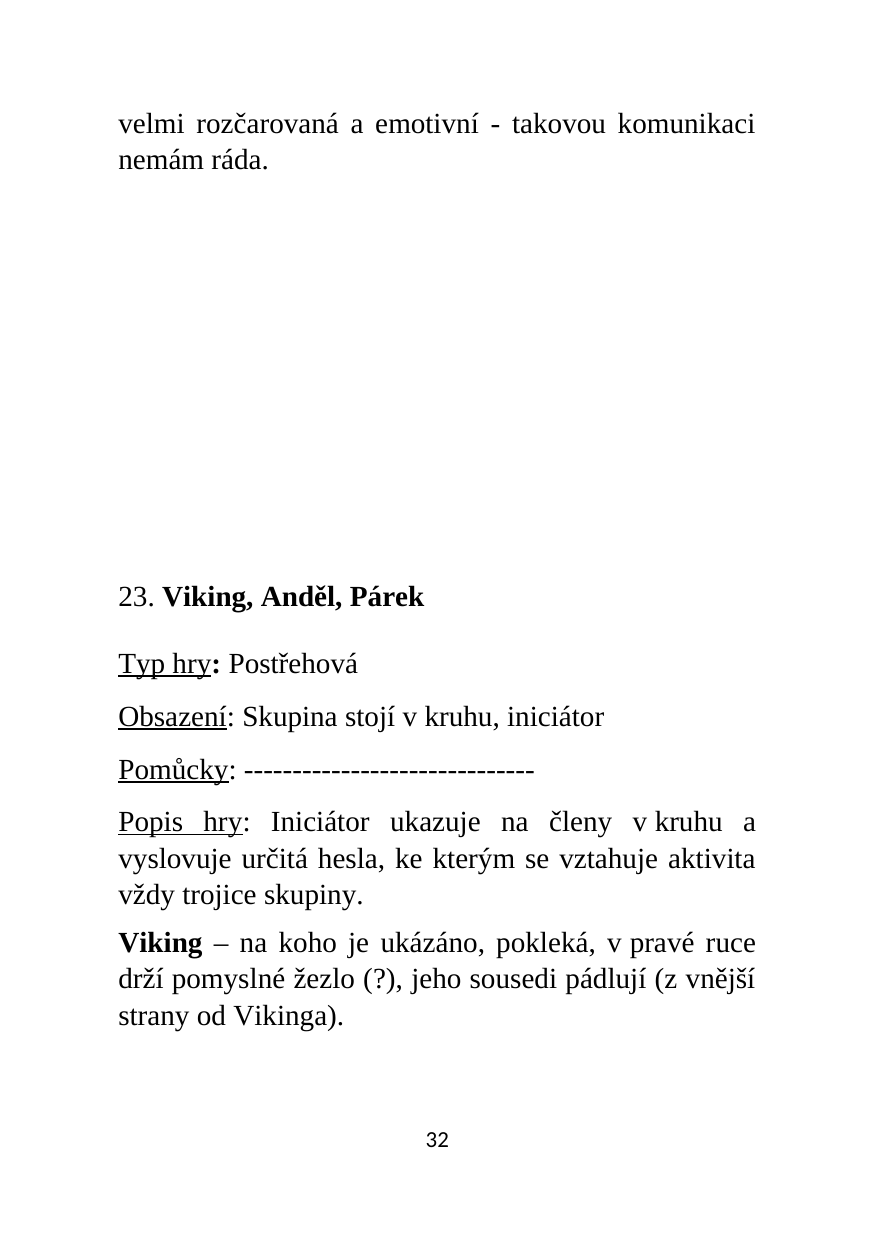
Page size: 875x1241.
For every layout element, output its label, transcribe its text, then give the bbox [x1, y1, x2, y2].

text Typ hry: Postřehová [118, 646, 756, 680]
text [118, 106, 756, 176]
text Pomůcky: ------------------------------ [118, 752, 756, 785]
text 23. Viking, Anděl, Párek [118, 579, 756, 613]
text Obsazení: Skupina stojí v kruhu, iniciátor [118, 699, 756, 732]
text Popis hry: Iniciátor ukazuje na členy v kruhu a vyslovuje určitá hesla, ke kterým se vztahuje aktivita vždy trojice skupiny. [118, 804, 756, 910]
text Viking – na koho je ukázáno, pokleká, v pravé ruce drží pomyslné žezlo (?), jeho sousedi pádlují (z vnější strany od Vikinga). [118, 926, 756, 1031]
